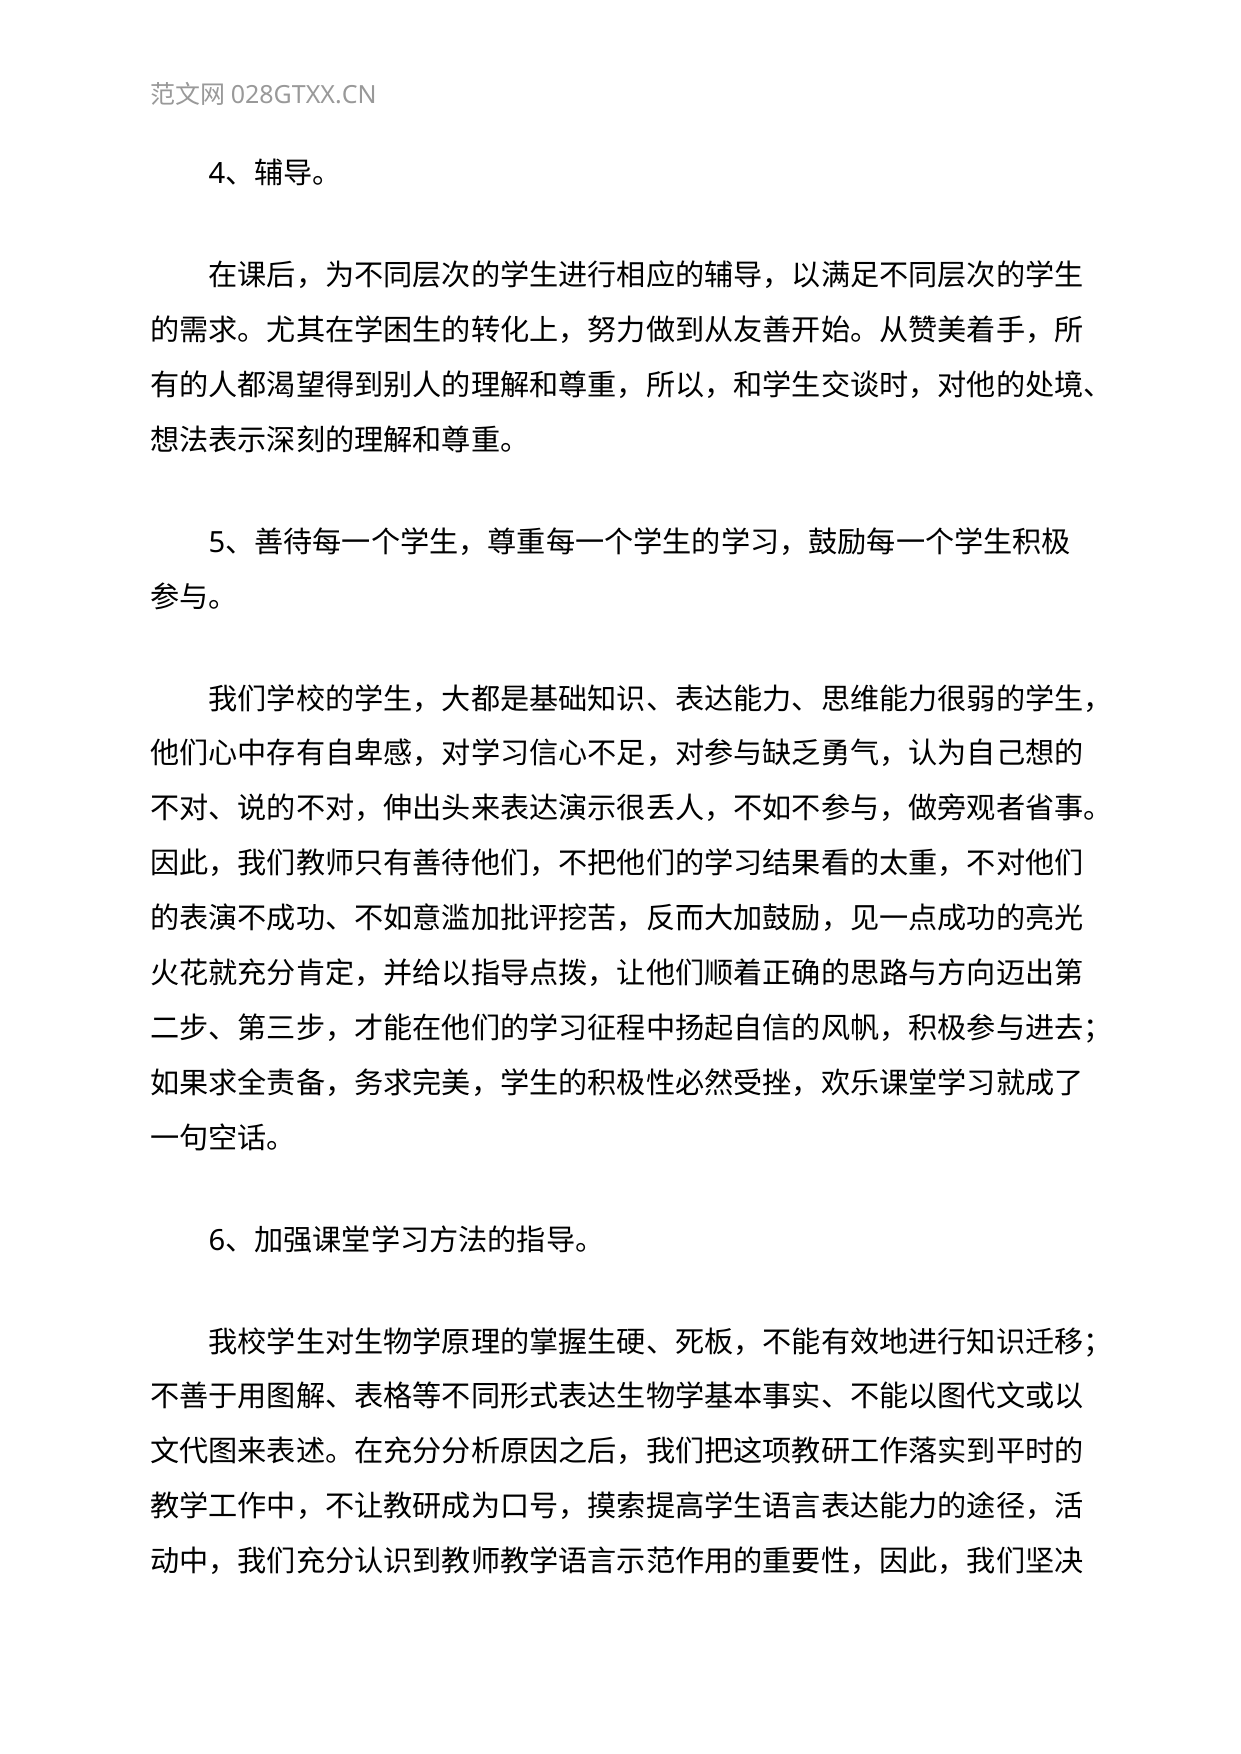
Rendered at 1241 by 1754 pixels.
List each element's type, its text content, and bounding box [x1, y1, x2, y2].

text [150, 1318, 1090, 1580]
text 我们学校的学生，大都是基础知识、表达能力、思维能力很弱的学生，他们心中存有自卑感，对学习信心不足，对参与缺乏勇气，认为自己想的不对、说的不对，伸出头来表达演示很丢人，不如不参与，做旁观者省事。因此，我们教师只有善待他们，不把他们的学习结果看的太重，不对他们的表演不成功、不如意滥加批评挖苦，反而大加鼓励，见一点成功的亮光火花就充分肯定，并给以指导点拨，让他们顺着正确的思路与方向迈出第二步、第三步，才能在他们的学习征程中扬起自信的风帆，积极参与进去；如果求全责备，务求完美，学生的积极性必然受挫，欢乐课堂学习就成了一句空话。 [150, 675, 1090, 1157]
text 在课后，为不同层次的学生进行相应的辅导，以满足不同层次的学生的需求。尤其在学困生的转化上，努力做到从友善开始。从赞美着手，所有的人都渴望得到别人的理解和尊重，所以，和学生交谈时，对他的处境、想法表示深刻的理解和尊重。 [150, 252, 1090, 459]
text 4、辅导。 [150, 150, 1090, 192]
text 6、加强课堂学习方法的指导。 [150, 1216, 1090, 1258]
text 5、善待每一个学生，尊重每一个学生的学习，鼓励每一个学生积极参与。 [150, 518, 1090, 616]
